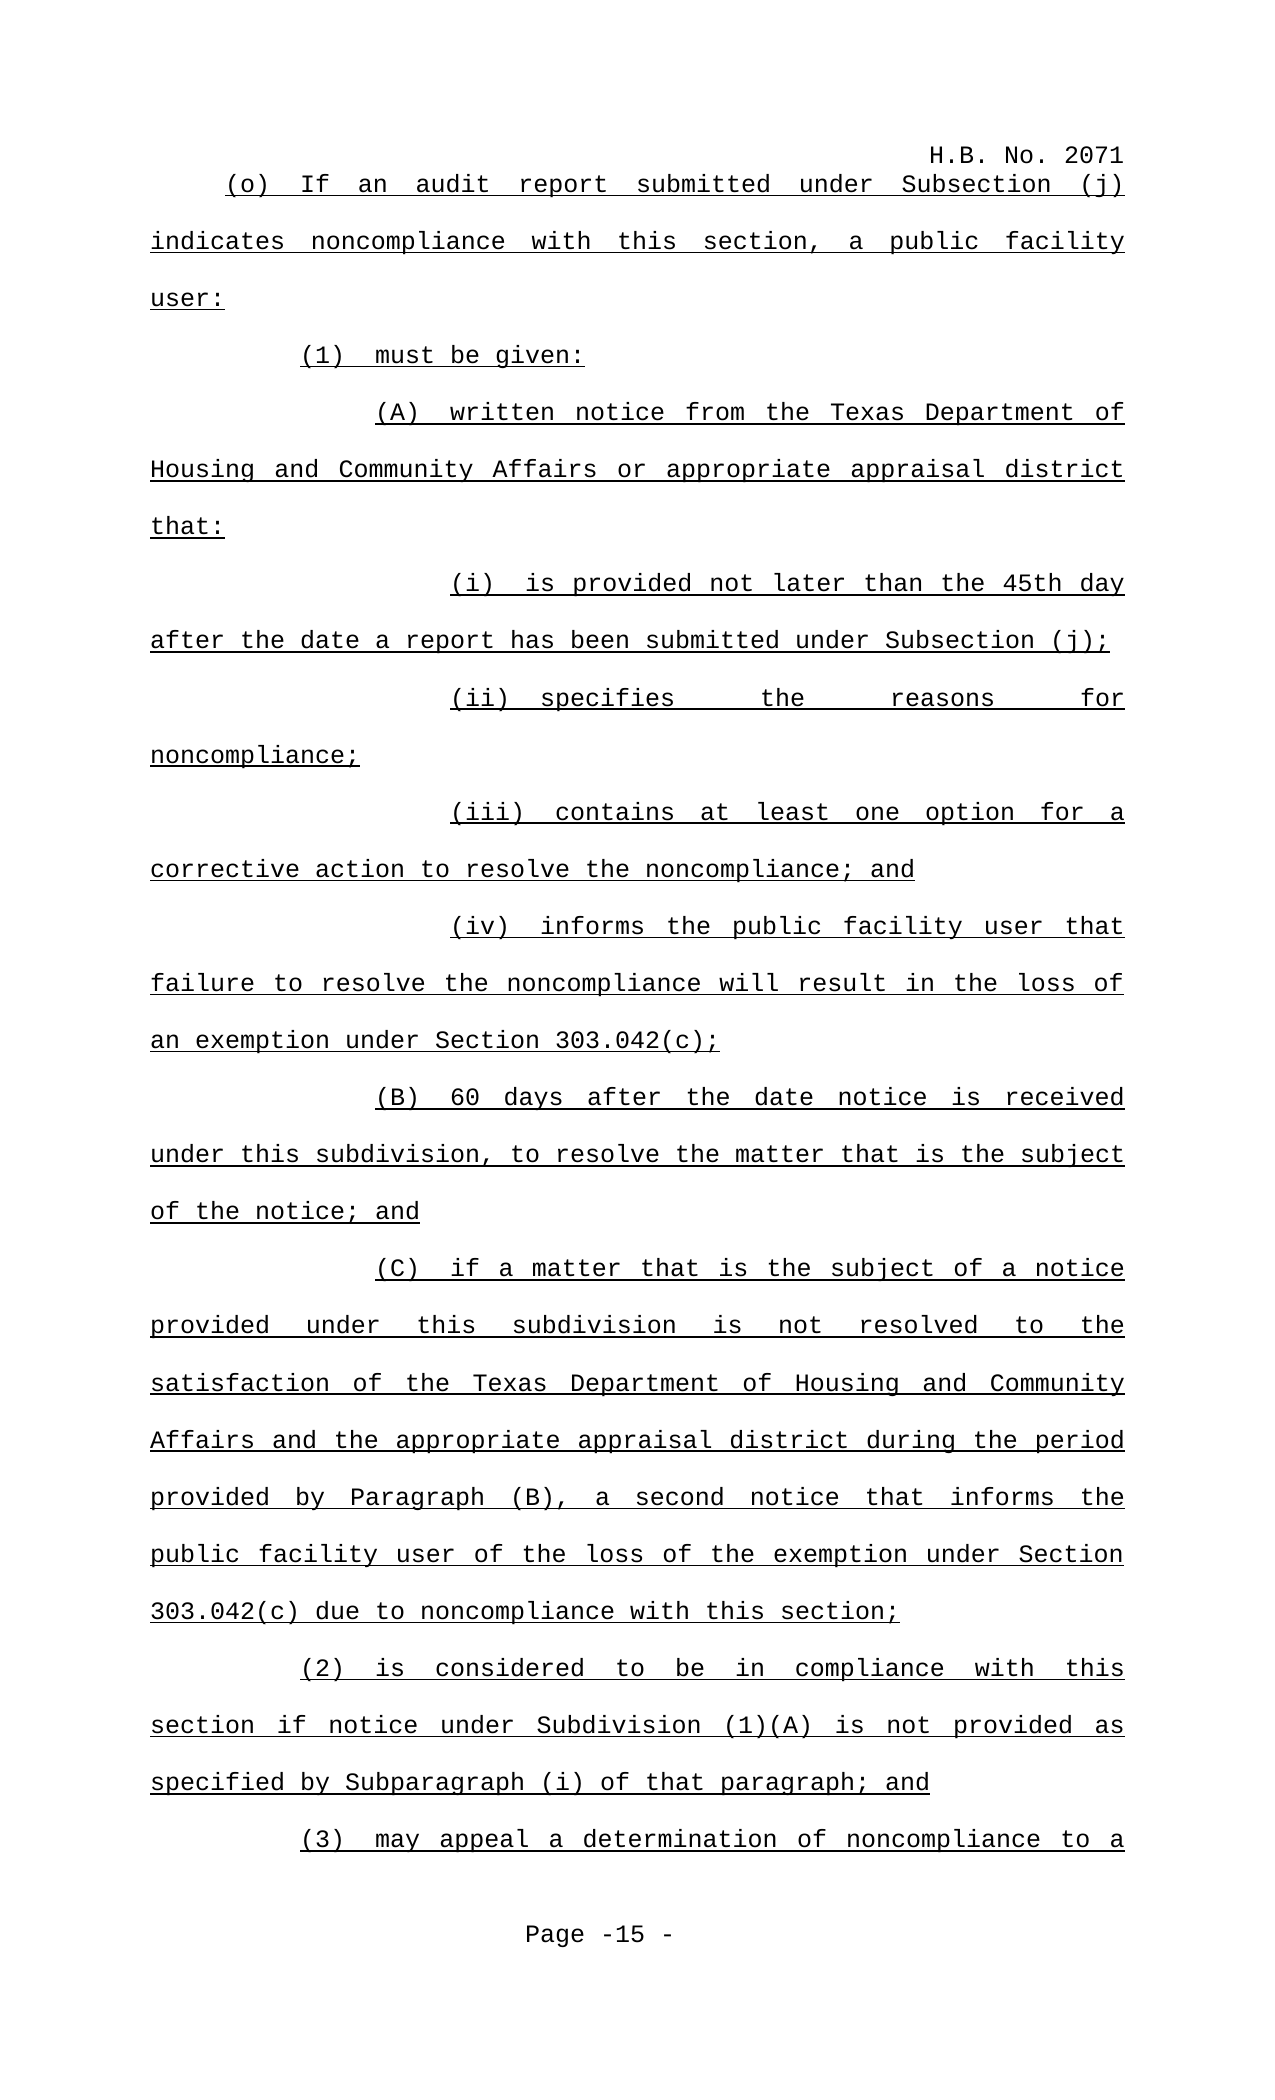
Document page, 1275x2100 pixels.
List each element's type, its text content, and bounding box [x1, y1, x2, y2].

text (ii) specifies the reasons for noncompliance; [150, 685, 1125, 771]
text (o) If an audit report submitted under Subsection (j) indicates noncompliance with this section, a public facility user: [150, 171, 1125, 252]
text (i) is provided not later than the 45th day after the date a report has been submitted under Subsection (j); [150, 571, 1125, 656]
text (2) is considered to be in compliance with this section if notice under Subdivision (1)(A) is not provided as specified by Subparagraph (i) of that paragraph; and [150, 1737, 1125, 1798]
text (A) written notice from the Texas Department of Housing and Community Affairs or appropriate appraisal district that: [150, 482, 1125, 542]
text (o) If an audit report submitted under Subsection (j) indicates noncompliance with this section, a public facility user: [150, 253, 1125, 314]
text (1) must be given: [150, 342, 1125, 371]
text (C) if a matter that is the subject of a notice provided under this subdivision is not resolved to the satisfaction of the Texas Department of Housing and Community Affairs and the appropriate appraisal district during the period provided by Paragraph (B), a second notice that informs the public facility user of the loss of the exemption under Section 303.042(c) due to noncompliance with this section; [150, 1395, 1125, 1450]
text (iii) contains at least one option for a corrective action to resolve the noncompliance; and [150, 799, 1125, 885]
text (iv) informs the public facility user that failure to resolve the noncompliance will result in the loss of an exemption under Section 303.042(c); [150, 913, 1125, 1056]
text (B) 60 days after the date notice is received under this subdivision, to resolve the matter that is the subject of the notice; and [150, 1084, 1125, 1165]
text (2) is considered to be in compliance with this section if notice under Subdivision (1)(A) is not provided as specified by Subparagraph (i) of that paragraph; and [150, 1655, 1125, 1736]
text (C) if a matter that is the subject of a notice provided under this subdivision is not resolved to the satisfaction of the Texas Department of Housing and Community Affairs and the appropriate appraisal district during the period provided by Paragraph (B), a second notice that informs the public facility user of the loss of the exemption under Section 303.042(c) due to noncompliance with this section; [150, 1452, 1125, 1508]
text (C) if a matter that is the subject of a notice provided under this subdivision is not resolved to the satisfaction of the Texas Department of Housing and Community Affairs and the appropriate appraisal district during the period provided by Paragraph (B), a second notice that informs the public facility user of the loss of the exemption under Section 303.042(c) due to noncompliance with this section; [150, 1338, 1125, 1393]
text (B) 60 days after the date notice is received under this subdivision, to resolve the matter that is the subject of the notice; and [150, 1167, 1125, 1227]
text (C) if a matter that is the subject of a notice provided under this subdivision is not resolved to the satisfaction of the Texas Department of Housing and Community Affairs and the appropriate appraisal district during the period provided by Paragraph (B), a second notice that informs the public facility user of the loss of the exemption under Section 303.042(c) due to noncompliance with this section; [150, 1256, 1125, 1336]
text (C) if a matter that is the subject of a notice provided under this subdivision is not resolved to the satisfaction of the Texas Department of Housing and Community Affairs and the appropriate appraisal district during the period provided by Paragraph (B), a second notice that informs the public facility user of the loss of the exemption under Section 303.042(c) due to noncompliance with this section; [150, 1509, 1125, 1627]
text (A) written notice from the Texas Department of Housing and Community Affairs or appropriate appraisal district that: [150, 399, 1125, 480]
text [150, 1827, 1125, 1855]
